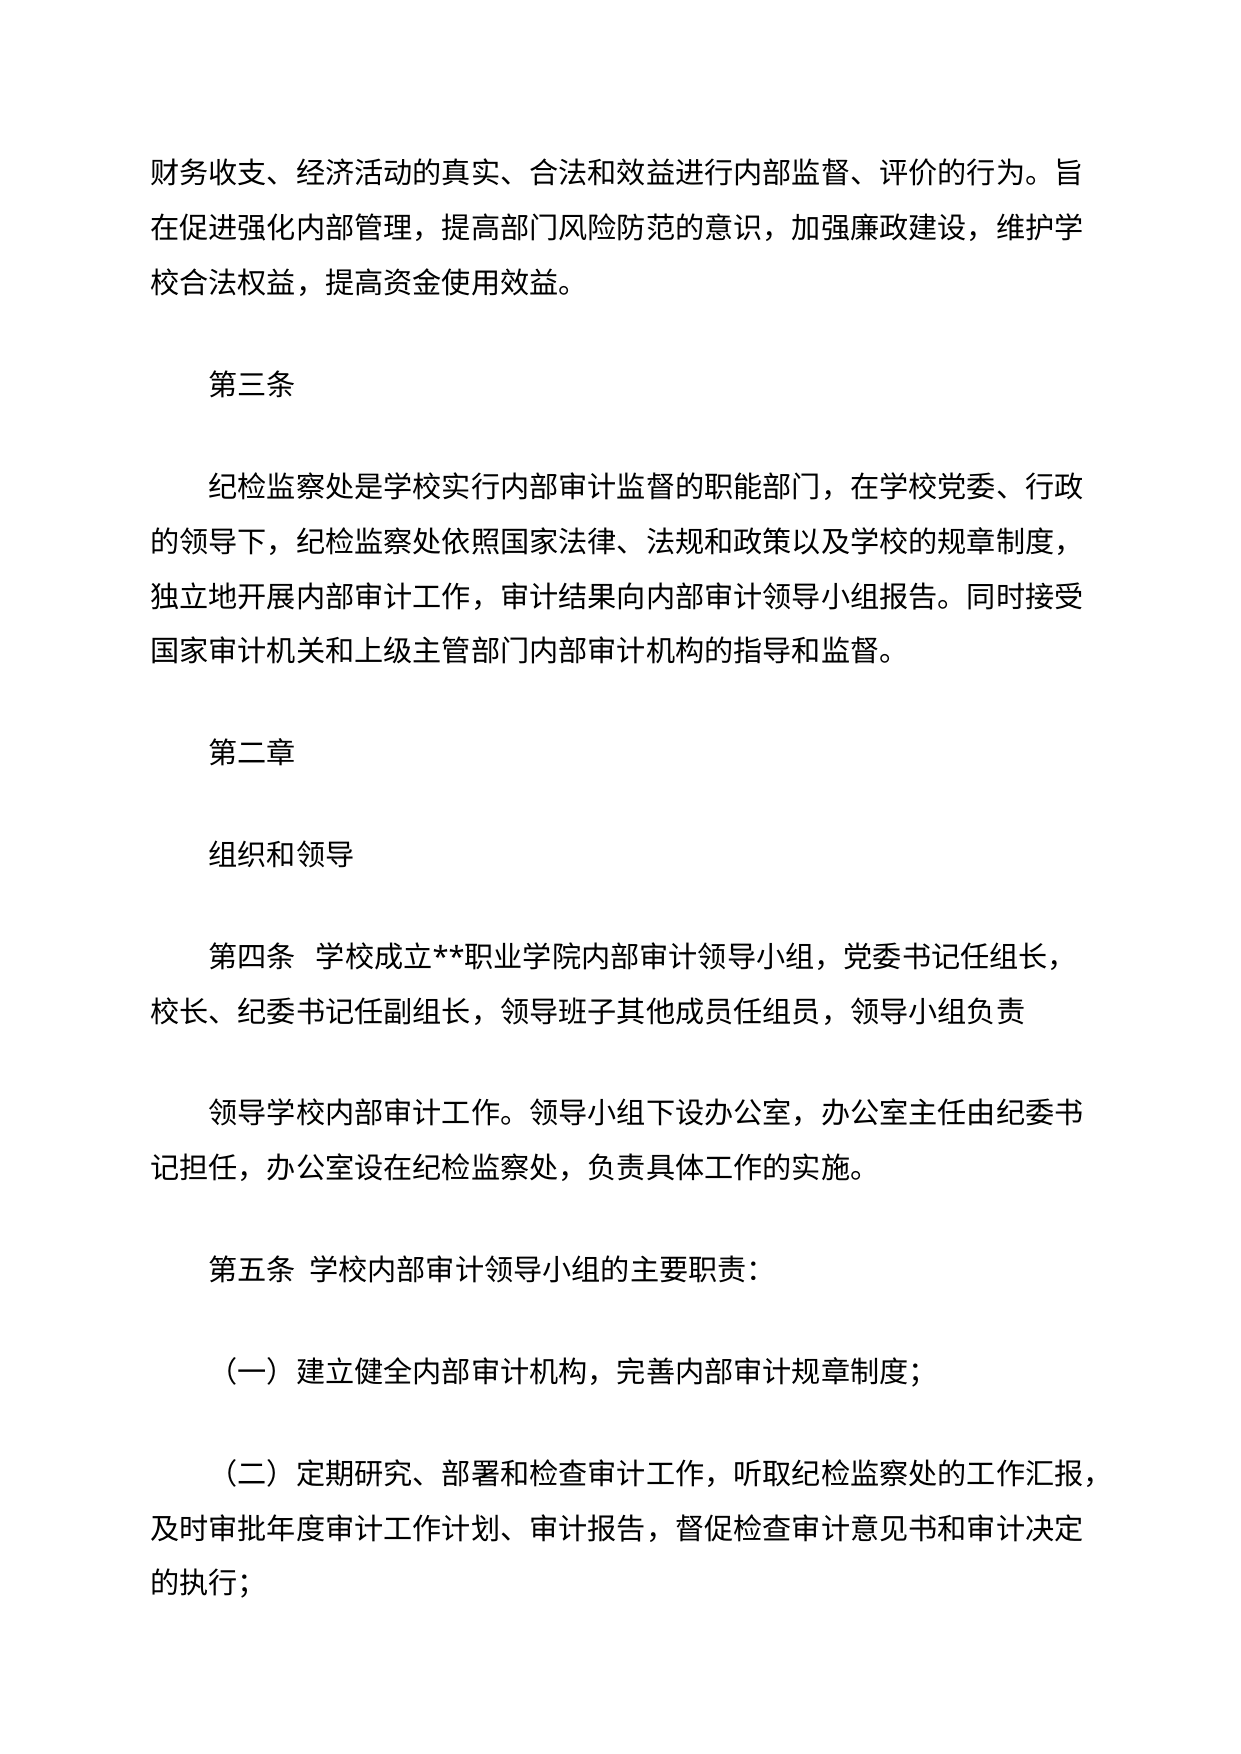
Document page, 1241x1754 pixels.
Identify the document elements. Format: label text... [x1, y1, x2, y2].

text 第二章 [150, 730, 1090, 772]
text （一）建立健全内部审计机构，完善内部审计规章制度； [150, 1348, 1090, 1391]
text 纪检监察处是学校实行内部审计监督的职能部门，在学校党委、行政的领导下，纪检监察处依照国家法律、法规和政策以及学校的规章制度，独立地开展内部审计工作，审计结果向内部审计领导小组报告。同时接受国家审计机关和上级主管部门内部审计机构的指导和监督。 [150, 463, 1090, 670]
text 领导学校内部审计工作。领导小组下设办公室，办公室主任由纪委书记担任，办公室设在纪检监察处，负责具体工作的实施。 [150, 1090, 1090, 1187]
text （二）定期研究、部署和检查审计工作，听取纪检监察处的工作汇报，及时审批年度审计工作计划、审计报告，督促检查审计意见书和审计决定的执行； [150, 1450, 1090, 1602]
text 组织和领导 [150, 832, 1090, 874]
text 第四条 学校成立**职业学院内部审计领导小组，党委书记任组长，校长、纪委书记任副组长，领导班子其他成员任组员，领导小组负责 [150, 933, 1090, 1031]
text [150, 150, 1090, 302]
text 第五条 学校内部审计领导小组的主要职责： [150, 1247, 1090, 1289]
text 第三条 [150, 362, 1090, 404]
